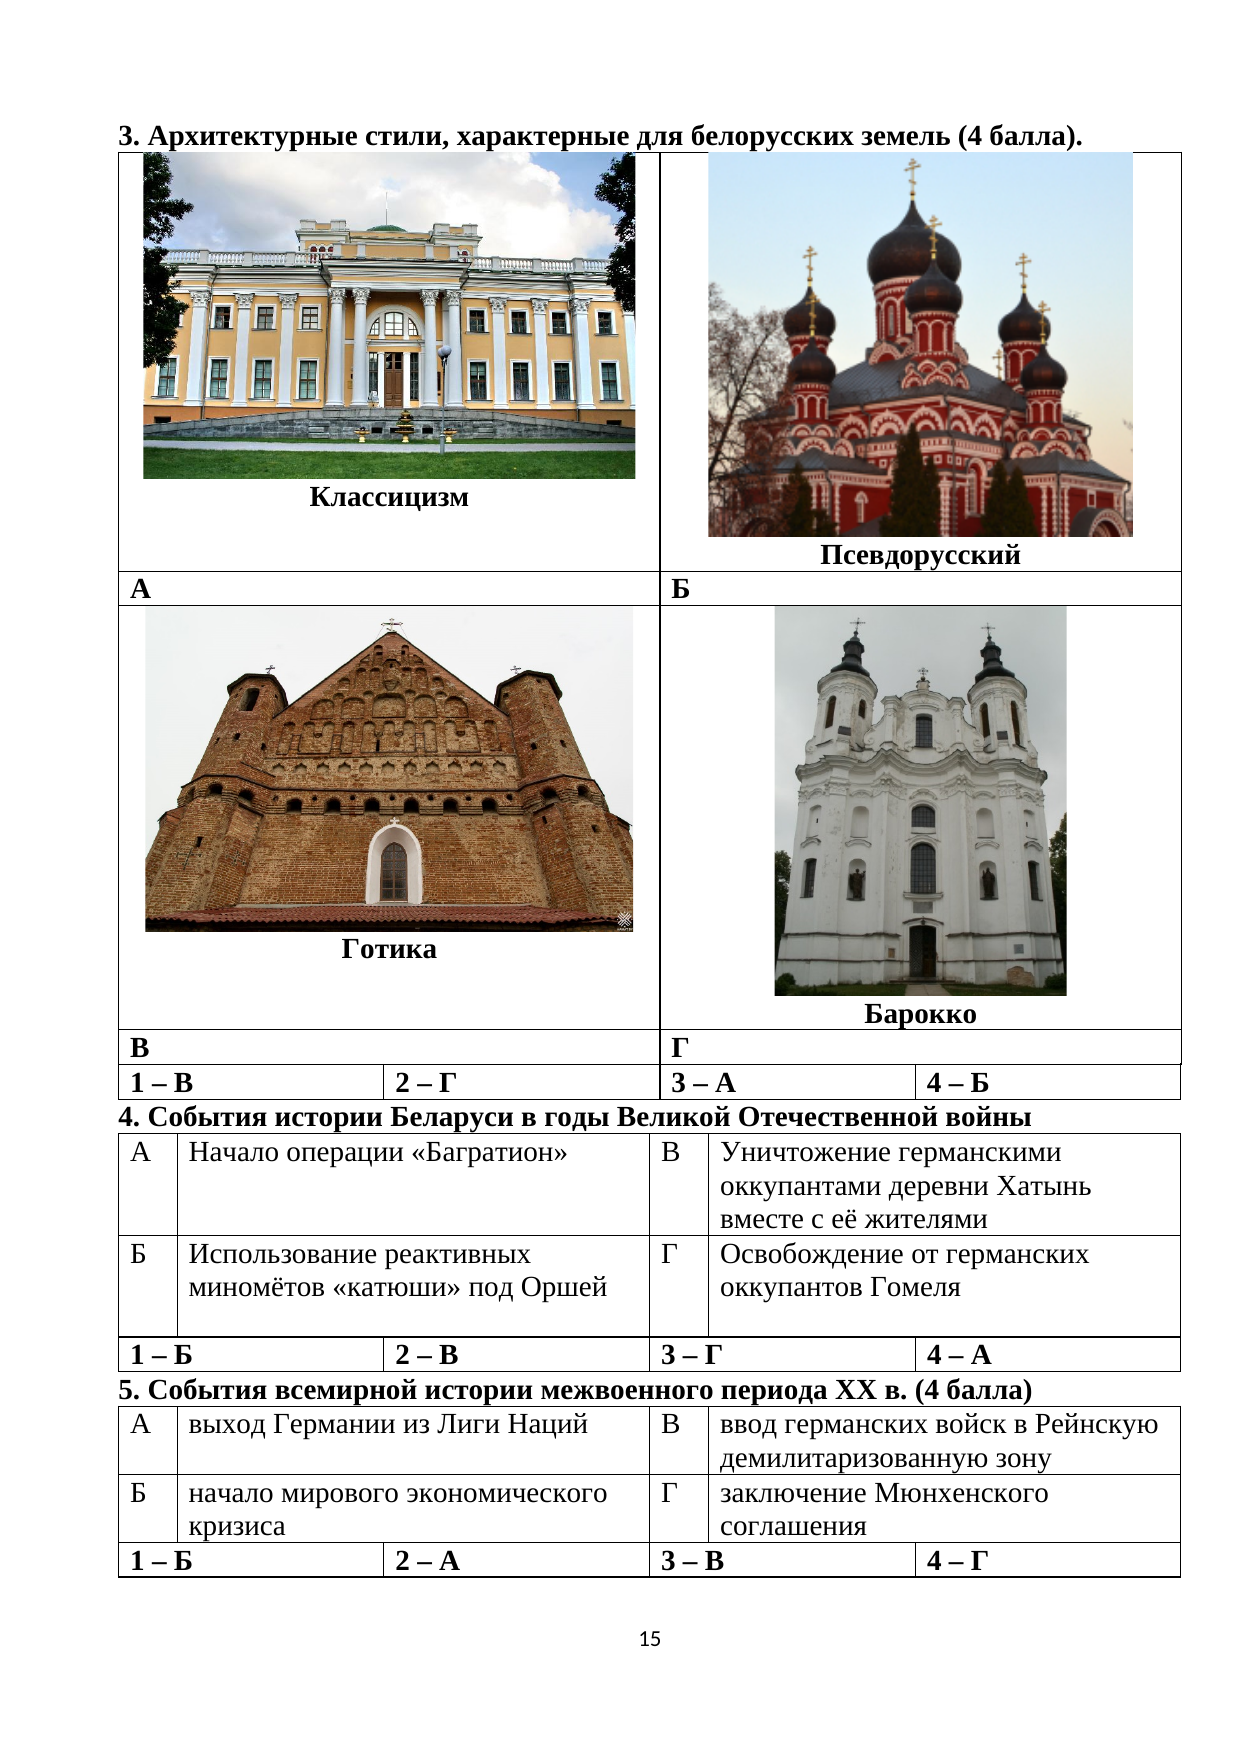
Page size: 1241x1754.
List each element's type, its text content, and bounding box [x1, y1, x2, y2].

table_cell Б [119, 1236, 177, 1336]
table_cell 3 – В [650, 1543, 915, 1576]
table_cell Г [650, 1475, 708, 1542]
table_cell 2 – А [384, 1543, 649, 1576]
table_cell 4 – А [916, 1338, 1180, 1371]
table_cell В [119, 1030, 659, 1064]
table_cell начало мирового экономического кризиса [178, 1475, 649, 1542]
table_cell Б [661, 572, 1181, 605]
table_cell Готика [119, 606, 659, 1029]
picture [145, 606, 634, 932]
text 4. События истории Беларуси в годы Великой Отечественной войны [118, 1100, 1181, 1133]
table_cell 1 – Б [119, 1543, 383, 1576]
table_cell 4 – Г [916, 1543, 1180, 1576]
text 5. События всемирной истории межвоенного периода XX в. (4 балла) [118, 1372, 1181, 1406]
table_cell 2 – В [384, 1338, 649, 1371]
table_header Начало операции «Багратион» [178, 1134, 649, 1235]
table_cell Освобождение от германских оккупантов Гомеля [709, 1236, 1180, 1336]
table_cell А [119, 572, 659, 605]
table_cell Б [119, 1475, 177, 1542]
table_cell Г [661, 1030, 1181, 1064]
table_header В [650, 1134, 708, 1235]
table_cell 2 – Г [384, 1065, 659, 1098]
table_header выход Германии из Лиги Наций [178, 1407, 649, 1474]
table_header А [119, 1134, 177, 1235]
table_header А [119, 1407, 177, 1474]
table_cell заключение Мюнхенского соглашения [709, 1475, 1180, 1542]
picture [143, 152, 636, 479]
text 3. Архитектурные стили, характерные для белорусских земель (4 балла). [118, 118, 1181, 152]
table_cell 1 – Б [119, 1338, 383, 1371]
table_header Уничтожение германскими оккупантами деревни Хатынь вместе с её жителями [709, 1134, 1180, 1235]
table_header Псевдорусский [661, 153, 1181, 571]
picture [708, 152, 1133, 537]
table_header ввод германских войск в Рейнскую демилитаризованную зону [709, 1407, 1180, 1474]
table_header Классицизм [119, 153, 659, 571]
table_cell 4 – Б [916, 1065, 1180, 1098]
table_header В [650, 1407, 708, 1474]
table_cell Г [650, 1236, 708, 1336]
table_cell 3 – А [661, 1065, 915, 1098]
table_cell 1 – В [119, 1065, 383, 1098]
table_cell Использование реактивных миномётов «катюши» под Оршей [178, 1236, 649, 1336]
picture [774, 606, 1067, 996]
table_cell 3 – Г [650, 1338, 915, 1371]
table_cell Барокко [661, 606, 1181, 1029]
